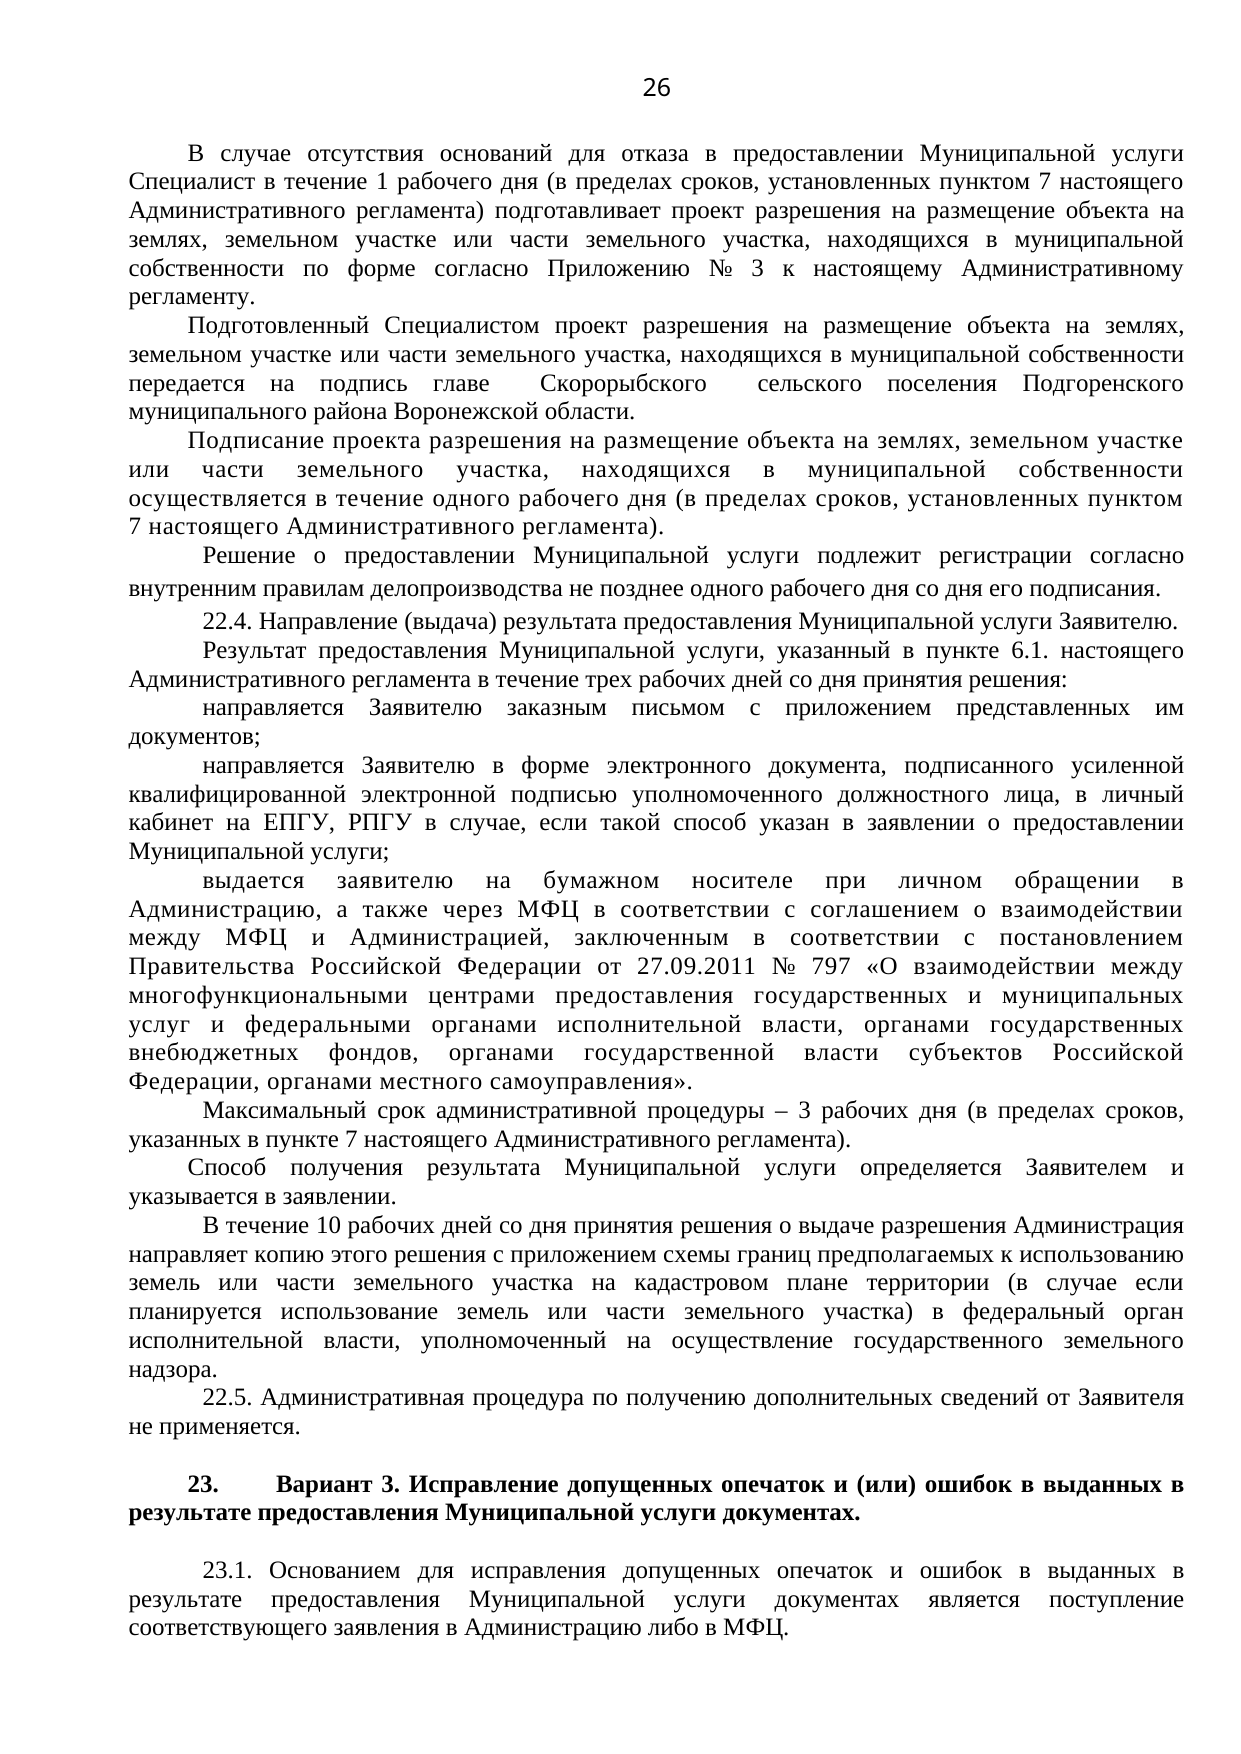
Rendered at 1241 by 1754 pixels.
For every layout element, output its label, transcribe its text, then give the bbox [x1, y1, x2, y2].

text направляется Заявителю заказным письмом с приложением представленных им документов; [128, 692, 1185, 750]
text выдается заявителю на бумажном носителе при личном обращении в Администрацию, а также через МФЦ в соответствии с соглашением о взаимодействии между МФЦ и Администрацией, заключенным в соответствии с постановлением Правительства Российской Федерации от 27.09.2011 № 797 «О взаимодействии между многофункциональными центрами предоставления государственных и муниципальных услуг и федеральными органами исполнительной власти, органами государственных внебюджетных фондов, органами государственной власти субъектов Российской Федерации, органами местного самоуправления». [128, 865, 1185, 1095]
text Способ получения результата Муниципальной услуги определяется Заявителем и указывается в заявлении. [128, 1152, 1185, 1210]
list В случае отсутствия оснований для отказа в предоставлении Муниципальной услуги Специалист в течение 1 рабочего дня (в пределах сроков, установленных пунктом 7 настоящего Административного регламента) подготавливает проект разрешения на размещение объекта на землях, земельном участке или части земельного участка, находящихся в муниципальной собственности по форме согласно Приложению № 3 к настоящему Административному регламенту. [128, 138, 1185, 310]
text Подписание проекта разрешения на размещение объекта на землях, земельном участке или части земельного участка, находящихся в муниципальной собственности осуществляется в течение одного рабочего дня (в пределах сроков, установленных пунктом 7 настоящего Административного регламента). [128, 425, 1185, 540]
text В течение 10 рабочих дней со дня принятия решения о выдаче разрешения Администрация направляет копию этого решения с приложением схемы границ предполагаемых к использованию земель или части земельного участка на кадастровом плане территории (в случае если планируется использование земель или части земельного участка) в федеральный орган исполнительной власти, уполномоченный на осуществление государственного земельного надзора. [128, 1210, 1185, 1382]
text 22.4. Направление (выдача) результата предоставления Муниципальной услуги Заявителю. [128, 606, 1185, 635]
list Решение о предоставлении Муниципальной услуги подлежит регистрации согласно внутренним правилам делопроизводства не позднее одного рабочего дня со дня его подписания. [128, 540, 1185, 602]
text 22.5. Административная процедура по получению дополнительных сведений от Заявителя не применяется. [128, 1382, 1185, 1440]
text 23.1. Основанием для исправления допущенных опечаток и ошибок в выданных в результате предоставления Муниципальной услуги документах является поступление соответствующего заявления в Администрацию либо в МФЦ. [128, 1555, 1185, 1641]
text Результат предоставления Муниципальной услуги, указанный в пункте 6.1. настоящего Административного регламента в течение трех рабочих дней со дня принятия решения: [128, 635, 1185, 692]
list Вариант 3. Исправление допущенных опечаток и (или) ошибок в выданных в результате предоставления Муниципальной услуги документах. [128, 1469, 1185, 1526]
list Подготовленный Специалистом проект разрешения на размещение объекта на землях, земельном участке или части земельного участка, находящихся в муниципальной собственности передается на подпись главе Скорорыбского сельского поселения Подгоренского муниципального района Воронежской области. [128, 310, 1185, 425]
text направляется Заявителю в форме электронного документа, подписанного усиленной квалифицированной электронной подписью уполномоченного должностного лица, в личный кабинет на ЕПГУ, РПГУ в случае, если такой способ указан в заявлении о предоставлении Муниципальной услуги; [128, 750, 1185, 865]
text Максимальный срок административной процедуры – 3 рабочих дня (в пределах сроков, указанных в пункте 7 настоящего Административного регламента). [128, 1095, 1185, 1152]
